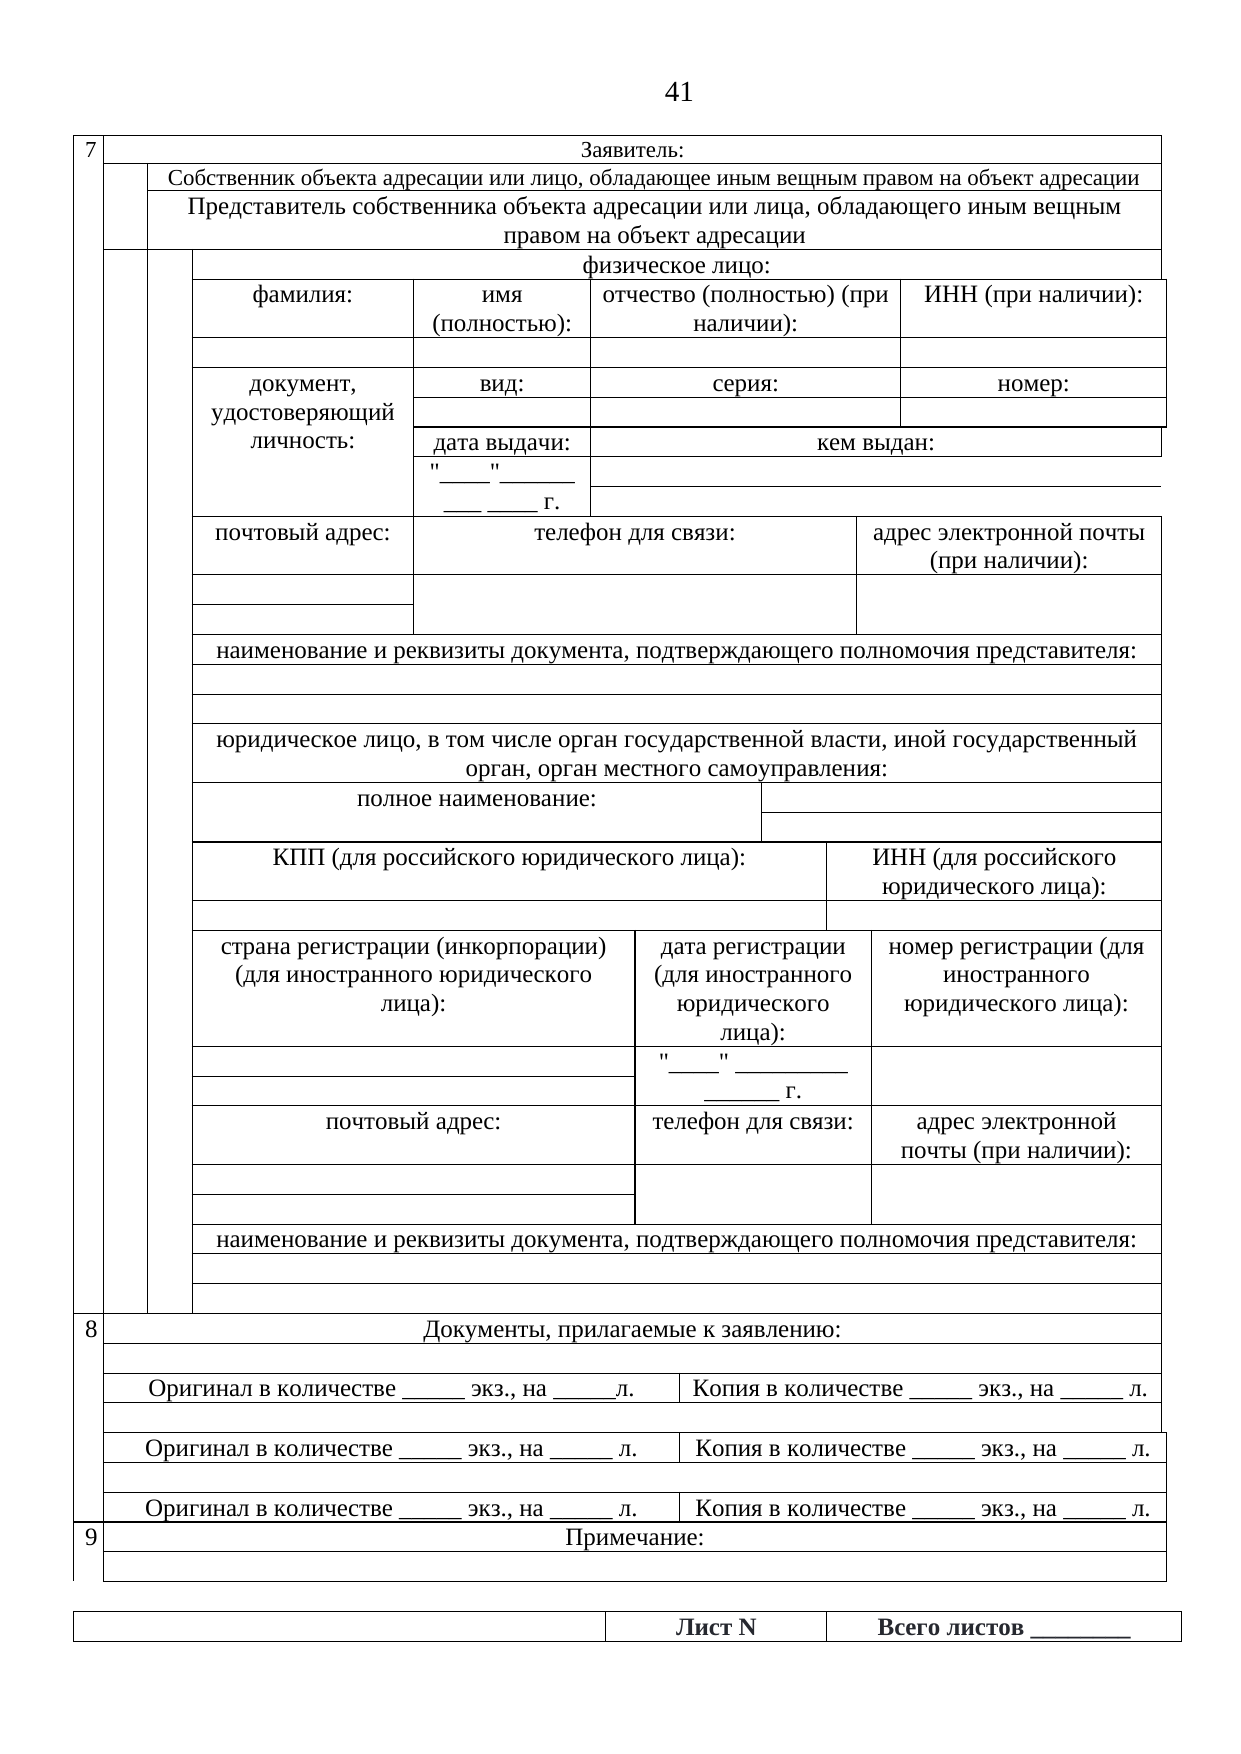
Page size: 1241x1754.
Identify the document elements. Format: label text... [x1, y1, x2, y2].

table_cell Оригинал в количестве _____ экз., на _____ л. [104, 1493, 679, 1521]
table_cell дата выдачи: [414, 428, 590, 456]
table_cell вид: [414, 368, 590, 397]
table_cell юридическое лицо, в том числе орган государственной власти, иной государственный орган, орган местного самоуправления: [193, 724, 1161, 782]
table_cell [104, 164, 147, 249]
table_cell [104, 1344, 1161, 1372]
table_cell наименование и реквизиты документа, подтверждающего полномочия представителя: [193, 635, 1161, 664]
table_cell [857, 575, 1161, 634]
table_cell адрес электронной почты (при наличии): [857, 517, 1161, 574]
table_cell [193, 1047, 634, 1076]
table_cell почтовый адрес: [193, 517, 413, 574]
table_cell кем выдан: [591, 428, 1161, 456]
table_cell ИНН (при наличии): [901, 280, 1166, 337]
table_cell телефон для связи: [414, 517, 856, 574]
table_cell 8 [74, 1314, 103, 1521]
table_cell Документы, прилагаемые к заявлению: [104, 1314, 1161, 1343]
table_cell страна регистрации (инкорпорации) (для иностранного юридического лица): [193, 931, 634, 1046]
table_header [827, 1612, 1181, 1641]
table_header [74, 1612, 605, 1641]
table_cell [193, 695, 1161, 723]
table_cell [591, 457, 1161, 486]
table_cell [193, 901, 826, 930]
table_cell [193, 1254, 1161, 1283]
table_cell [148, 250, 192, 1313]
table_cell [193, 1195, 634, 1223]
table_cell адрес электронной почты (при наличии): [872, 1106, 1161, 1164]
table_cell [762, 813, 1161, 841]
table_cell [762, 783, 1161, 812]
table_cell КПП (для российского юридического лица): [193, 843, 826, 900]
table_cell [901, 398, 1166, 426]
table_cell [193, 575, 413, 604]
table_cell ИНН (для российского юридического лица): [827, 843, 1161, 900]
table_cell [193, 1165, 634, 1194]
table_cell номер регистрации (для иностранного юридического лица): [872, 931, 1161, 1046]
table_cell Копия в количестве _____ экз., на _____ л. [680, 1433, 1166, 1462]
table_cell [414, 398, 590, 426]
table_cell [104, 1552, 1166, 1581]
table_cell Заявитель: [104, 136, 1161, 163]
table_cell Копия в количестве _____ экз., на _____ л. [680, 1374, 1161, 1402]
table_cell [827, 901, 1161, 930]
table_cell [636, 1165, 871, 1223]
table_cell [104, 1403, 1161, 1432]
table_cell дата регистрации (для иностранного юридического лица): [636, 931, 871, 1046]
table_cell [414, 338, 590, 367]
table_cell полное наименование: [193, 783, 761, 841]
table_cell [193, 1077, 634, 1105]
table_cell "____" _________ ______ г. [636, 1047, 871, 1105]
table_cell [193, 1284, 1161, 1313]
table_cell [414, 575, 856, 634]
table_cell 9 [74, 1523, 103, 1581]
table_cell Оригинал в количестве _____ экз., на _____л. [104, 1374, 679, 1402]
table_cell [193, 605, 413, 634]
table_cell фамилия: [193, 280, 413, 337]
table_header Лист N _________ [606, 1612, 826, 1641]
table_cell Примечание: [104, 1523, 1166, 1551]
table_cell имя (полностью): [414, 280, 590, 337]
table_cell физическое лицо: [193, 250, 1161, 278]
table_cell 7 [74, 136, 103, 1313]
table_cell [104, 1463, 1166, 1492]
table_cell номер: [901, 368, 1166, 397]
table_cell [872, 1165, 1161, 1223]
table_cell наименование и реквизиты документа, подтверждающего полномочия представителя: [193, 1225, 1161, 1253]
table_cell Представитель собственника объекта адресации или лица, обладающего иным вещным правом на объект адресации [148, 191, 1161, 249]
table_cell документ, удостоверяющий личность: [193, 368, 413, 516]
table_cell [193, 665, 1161, 693]
table_cell [104, 250, 147, 1313]
table_cell Копия в количестве _____ экз., на _____ л. [680, 1493, 1166, 1521]
table_cell почтовый адрес: [193, 1106, 634, 1164]
table_cell отчество (полностью) (при наличии): [591, 280, 900, 337]
table_cell телефон для связи: [636, 1106, 871, 1164]
table_cell [872, 1047, 1161, 1105]
table_cell "____"_________ ____ г. [414, 457, 590, 516]
table_cell [591, 338, 900, 367]
table_cell [193, 338, 413, 367]
table_cell [591, 487, 1161, 516]
table_cell серия: [591, 368, 900, 397]
table_cell [901, 338, 1166, 367]
table_cell Оригинал в количестве _____ экз., на _____ л. [104, 1433, 679, 1462]
table_cell [591, 398, 900, 426]
table_cell Собственник объекта адресации или лицо, обладающее иным вещным правом на объект адресации [148, 164, 1161, 190]
